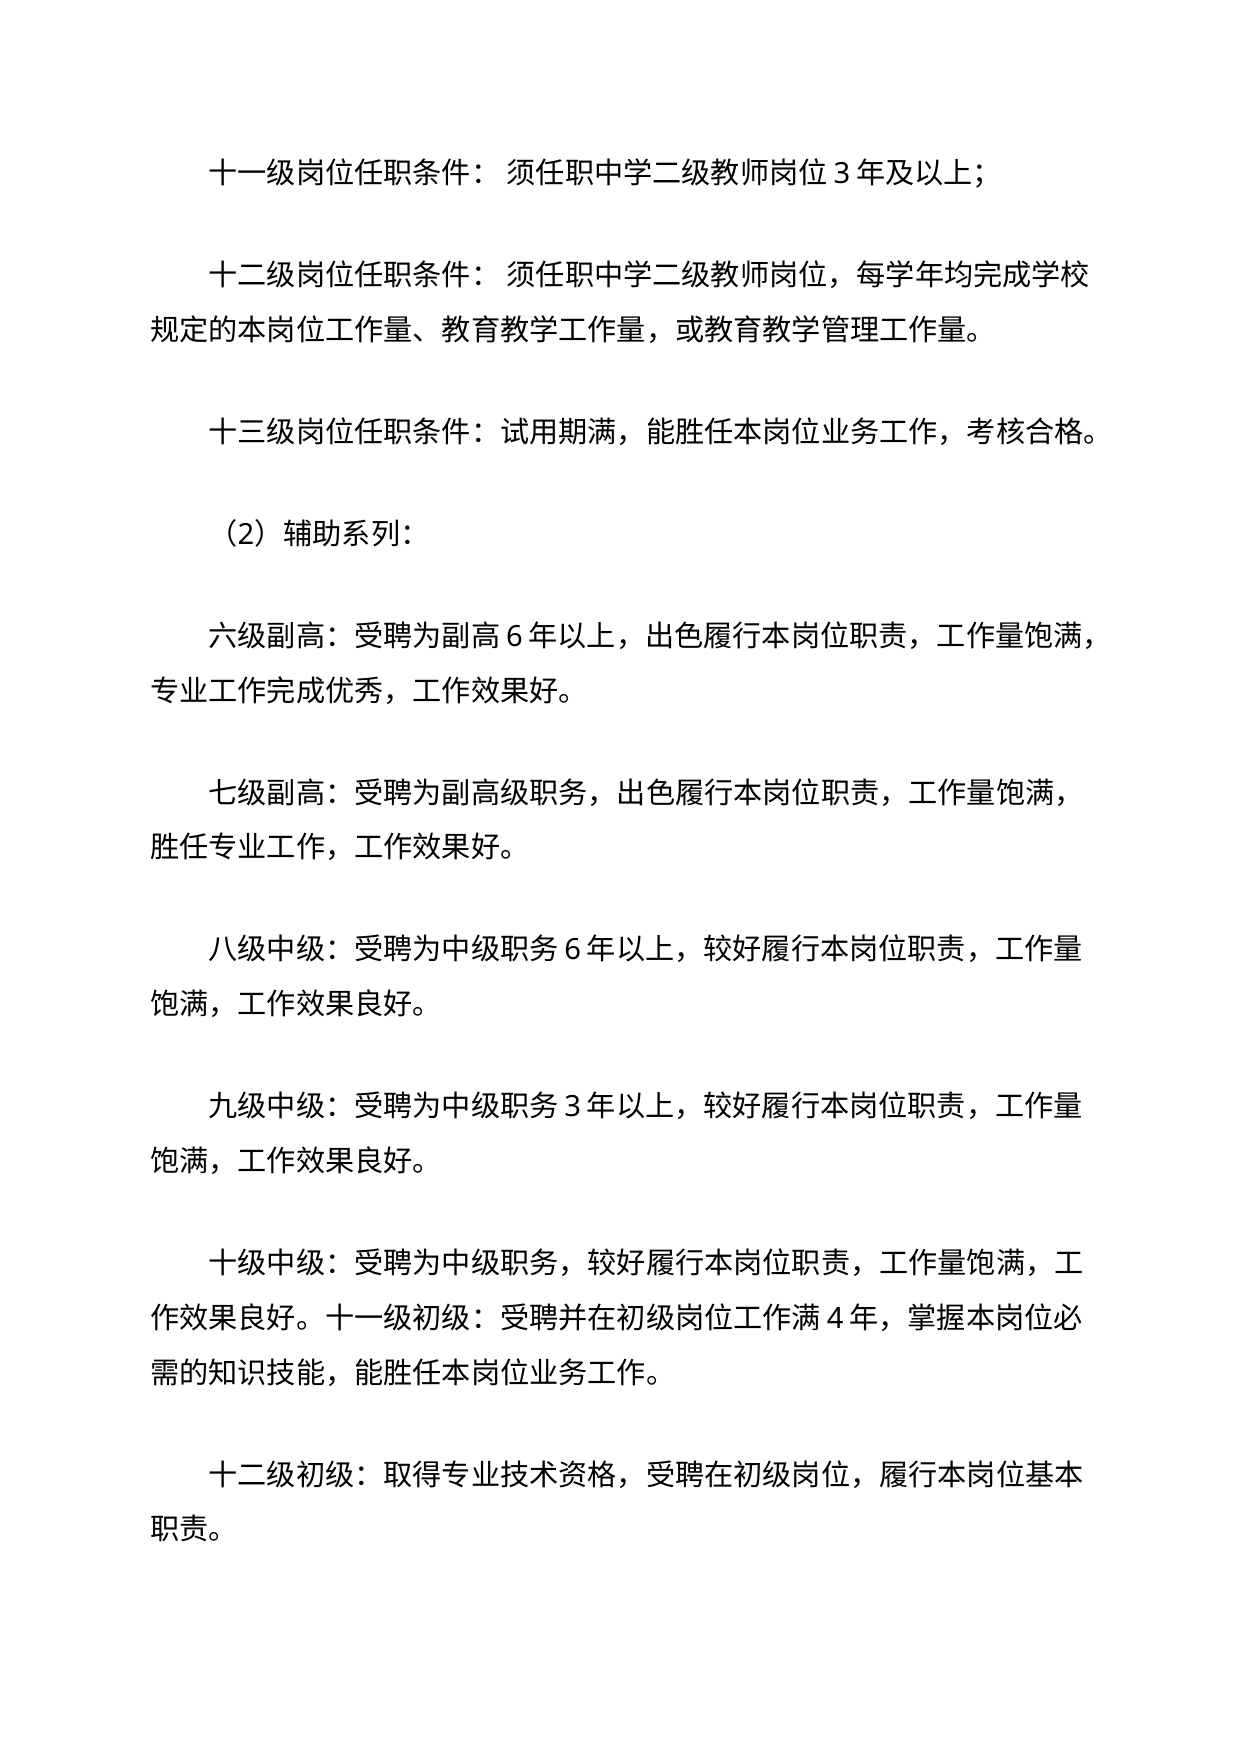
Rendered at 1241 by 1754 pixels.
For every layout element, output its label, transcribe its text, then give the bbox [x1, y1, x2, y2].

text 十一级岗位任职条件： 须任职中学二级教师岗位3年及以上； [150, 150, 1090, 192]
text 十二级岗位任职条件： 须任职中学二级教师岗位，每学年均完成学校规定的本岗位工作量、教育教学工作量，或教育教学管理工作量。 [150, 252, 1090, 349]
text 八级中级：受聘为中级职务6年以上，较好履行本岗位职责，工作量饱满，工作效果良好。 [150, 926, 1090, 1023]
text 九级中级：受聘为中级职务3年以上，较好履行本岗位职责，工作量饱满，工作效果良好。 [150, 1083, 1090, 1180]
text 六级副高：受聘为副高6年以上，出色履行本岗位职责，工作量饱满，专业工作完成优秀，工作效果好。 [150, 612, 1090, 710]
text 十三级岗位任职条件：试用期满，能胜任本岗位业务工作，考核合格。 [150, 409, 1090, 451]
text （2）辅助系列： [150, 510, 1090, 553]
text 十级中级：受聘为中级职务，较好履行本岗位职责，工作量饱满，工作效果良好。十一级初级：受聘并在初级岗位工作满4年，掌握本岗位必需的知识技能，能胜任本岗位业务工作。 [150, 1239, 1090, 1392]
text 七级副高：受聘为副高级职务，出色履行本岗位职责，工作量饱满，胜任专业工作，工作效果好。 [150, 769, 1090, 866]
text 十二级初级：取得专业技术资格，受聘在初级岗位，履行本岗位基本职责。 [150, 1451, 1090, 1548]
